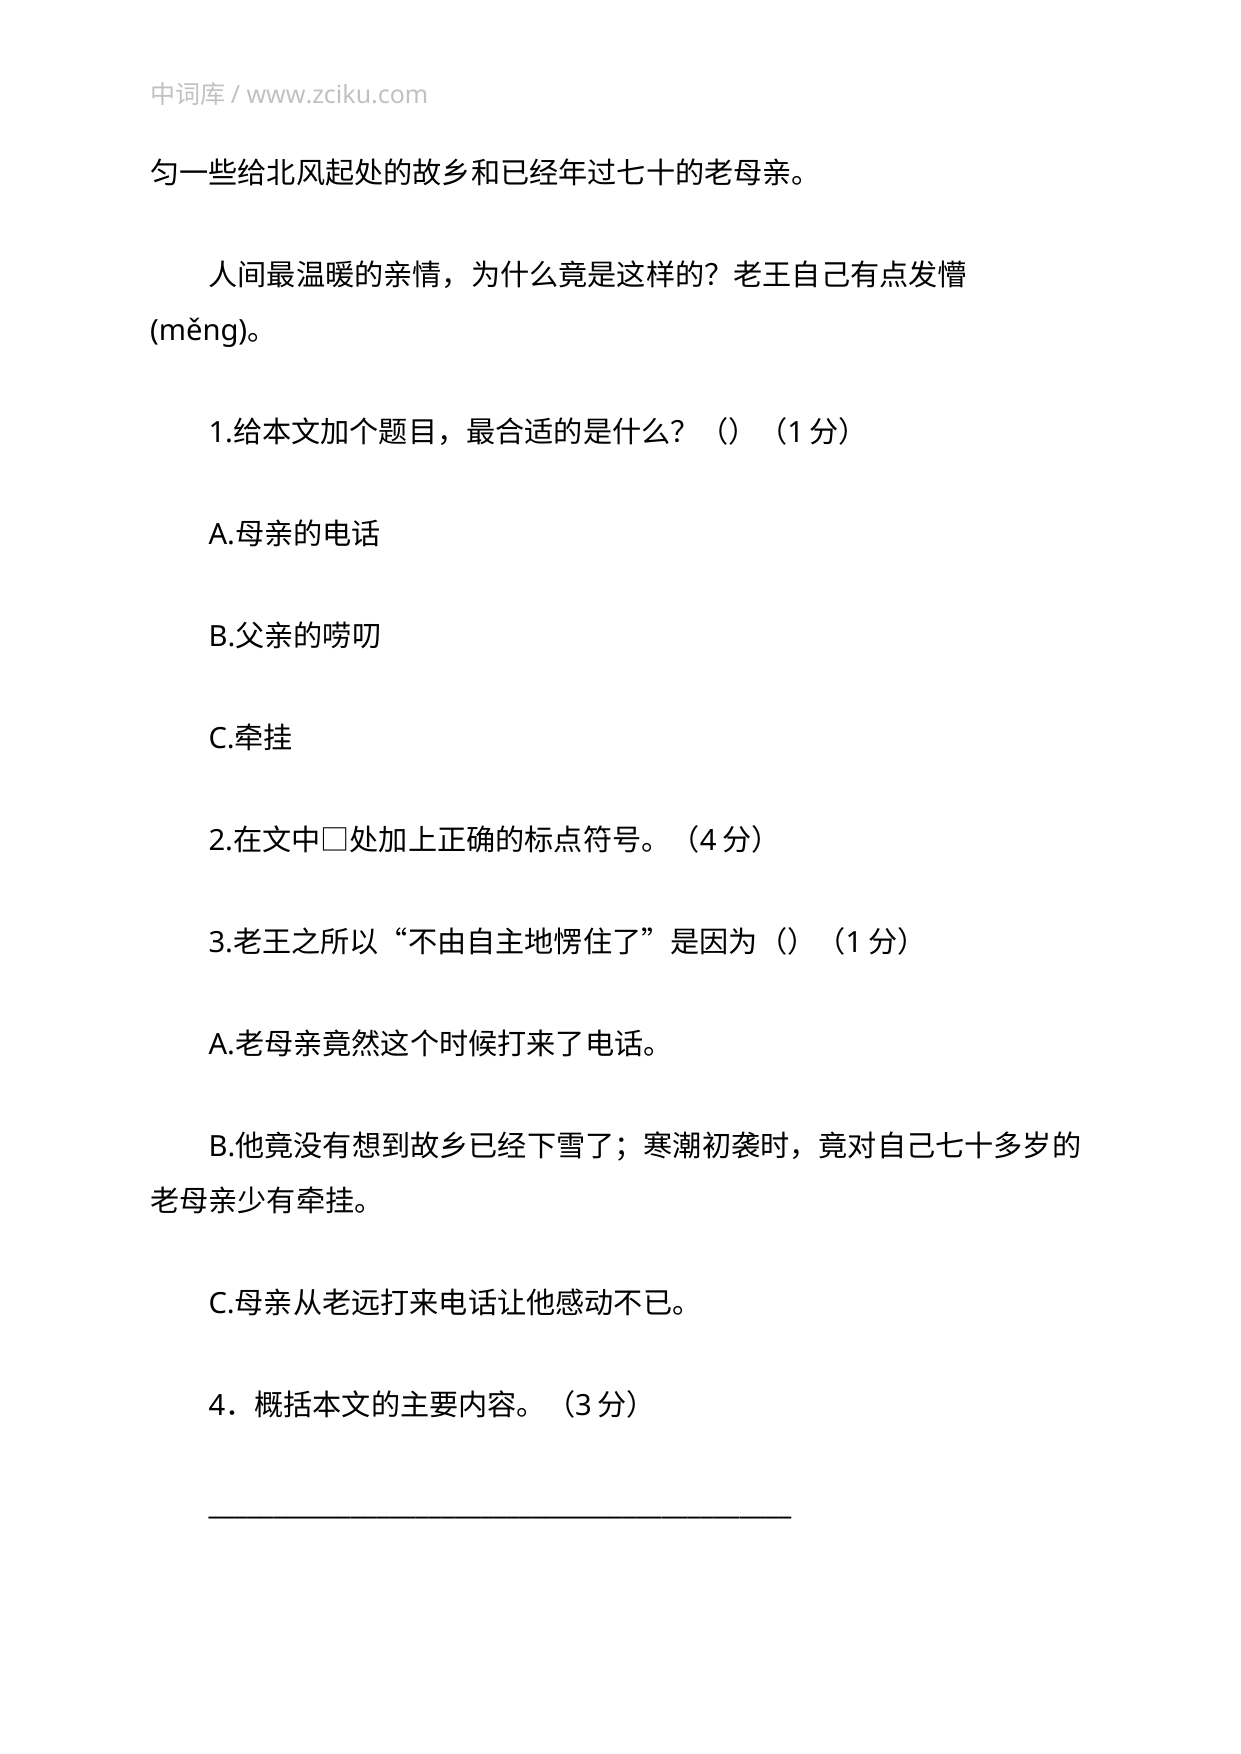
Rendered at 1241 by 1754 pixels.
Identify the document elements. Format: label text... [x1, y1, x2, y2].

text C.牵挂 [150, 714, 1090, 757]
text 人间最温暖的亲情，为什么竟是这样的？老王自己有点发懵(měnɡ)。 [150, 252, 1090, 349]
text C.母亲从老远打来电话让他感动不已。 [150, 1279, 1090, 1322]
text A.母亲的电话 [150, 511, 1090, 553]
text 4．概括本文的主要内容。（3分） [150, 1381, 1090, 1424]
text 1.给本文加个题目，最合适的是什么？（）（1分） [150, 409, 1090, 451]
text 2.在文中□处加上正确的标点符号。（4分） [150, 817, 1090, 859]
text 3.老王之所以“不由自主地愣住了”是因为（）（1分） [150, 918, 1090, 961]
text B.父亲的唠叨 [150, 613, 1090, 655]
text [150, 150, 1090, 192]
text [150, 1483, 1090, 1523]
text A.老母亲竟然这个时候打来了电话。 [150, 1021, 1090, 1063]
text B.他竟没有想到故乡已经下雪了；寒潮初袭时，竟对自己七十多岁的老母亲少有牵挂。 [150, 1122, 1090, 1220]
